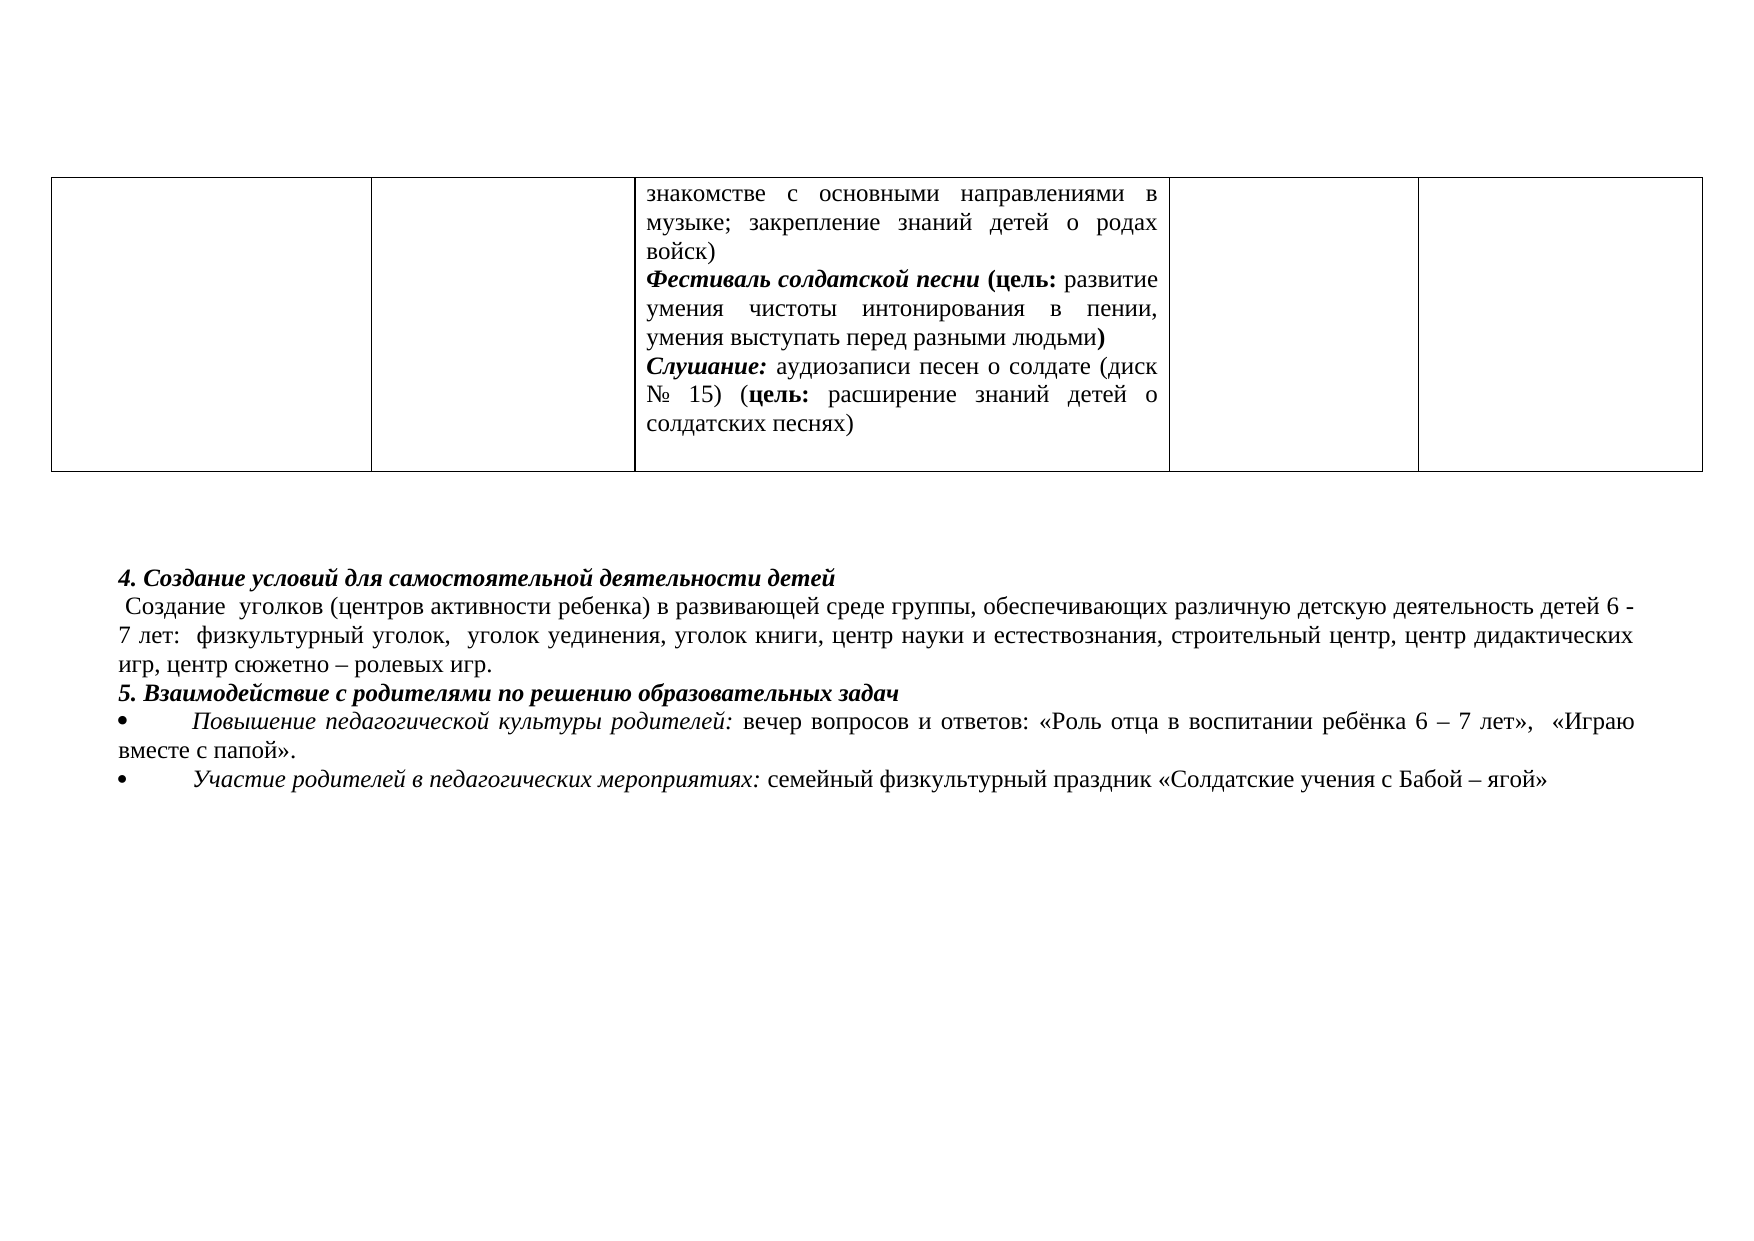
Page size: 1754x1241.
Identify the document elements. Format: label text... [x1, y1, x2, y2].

list Повышение педагогической культуры родителей: вечер вопросов и ответов: «Роль отца в воспитании ребёнка 6 – 7 лет», «Играю вместе с папой». [118, 706, 1636, 764]
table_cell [372, 178, 634, 471]
text 4. Создание условий для самостоятельной деятельности детей [118, 563, 1636, 591]
text 5. Взаимодействие с родителями по решению образовательных задач [118, 678, 1636, 706]
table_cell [636, 178, 1169, 471]
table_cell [52, 178, 371, 471]
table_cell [1170, 178, 1418, 471]
text Создание уголков (центров активности ребенка) в развивающей среде группы, обеспечивающих различную детскую деятельность детей 6 - 7 лет: физкультурный уголок, уголок уединения, уголок книги, центр науки и естествознания, строительный центр, центр дидактических игр, центр сюжетно – ролевых игр. [118, 591, 1636, 678]
list Участие родителей в педагогических мероприятиях: семейный физкультурный праздник «Солдатские учения с Бабой – ягой» [118, 764, 1636, 793]
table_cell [1419, 178, 1702, 471]
